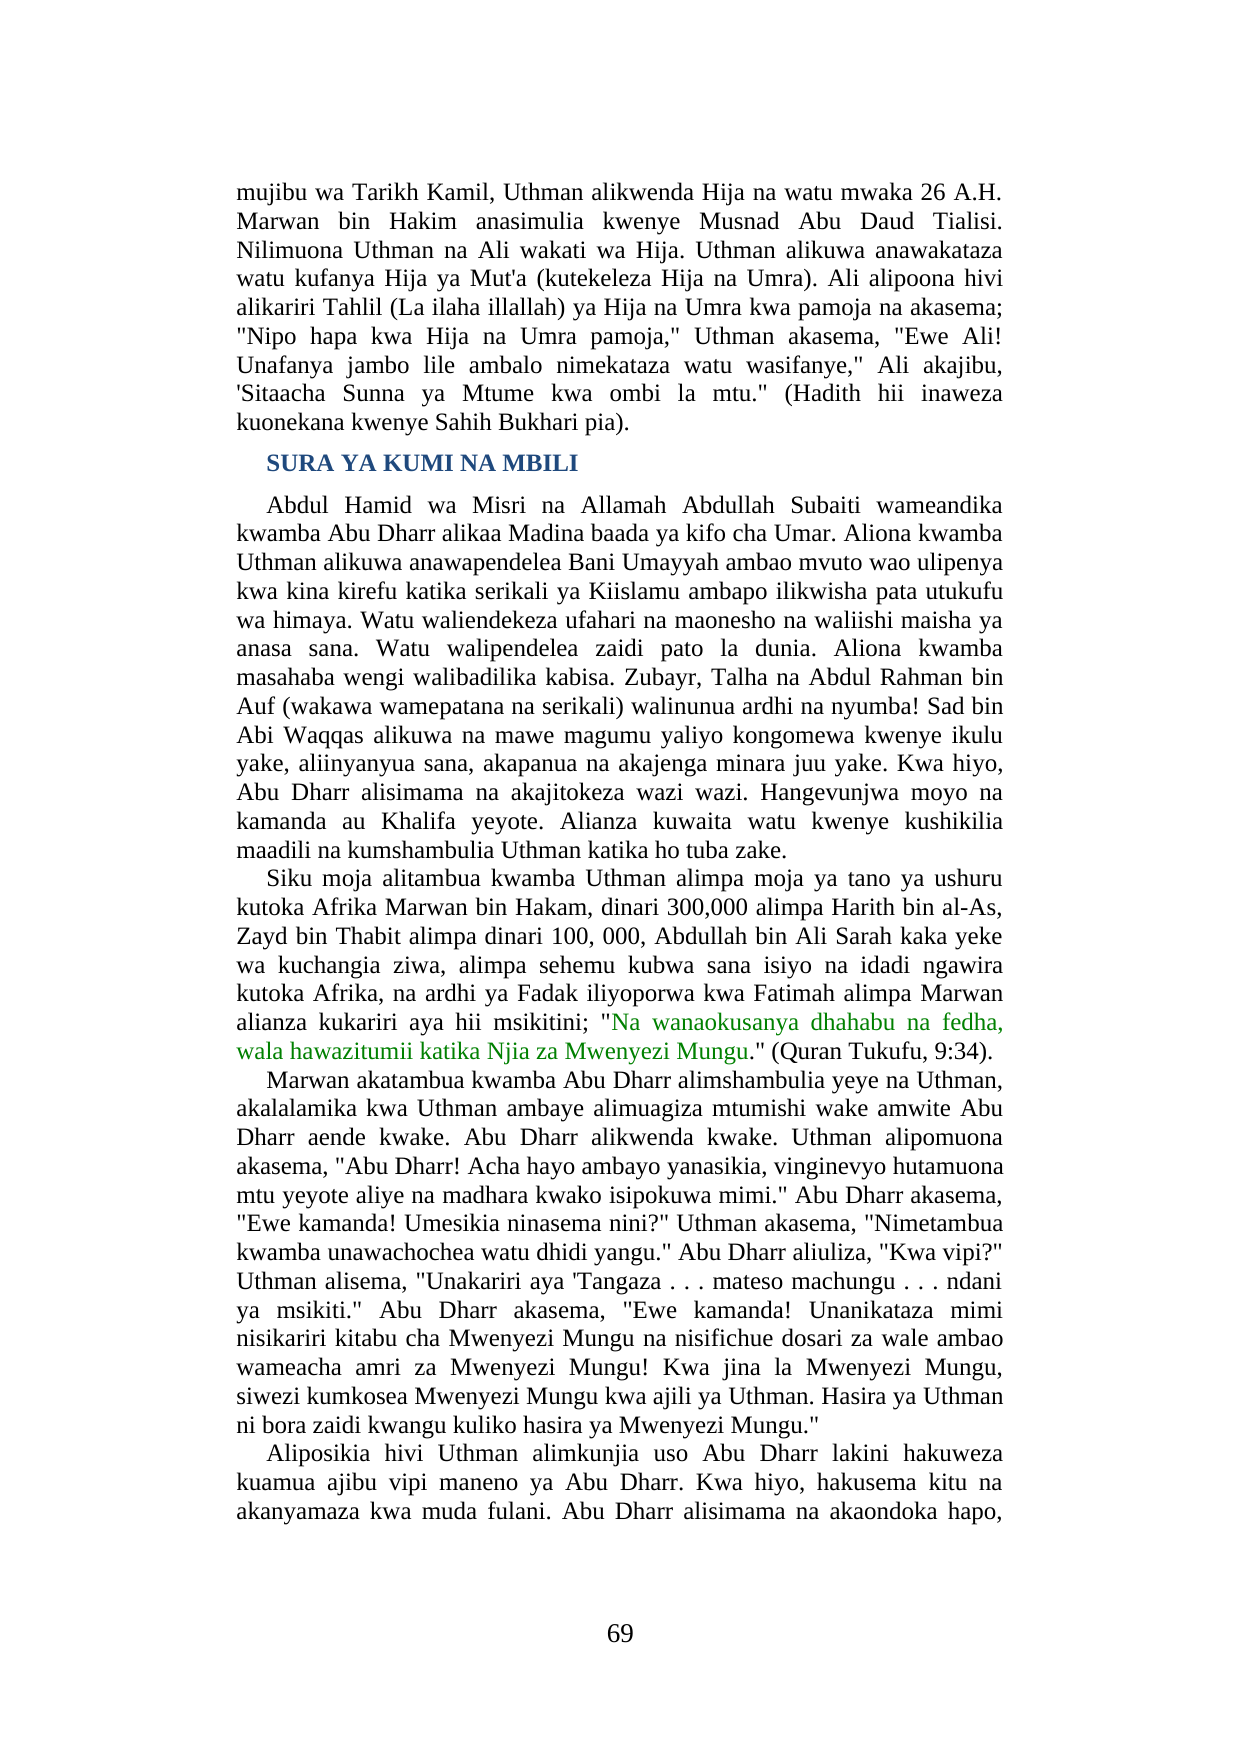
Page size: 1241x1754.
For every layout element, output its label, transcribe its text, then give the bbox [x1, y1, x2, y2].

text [236, 177, 1004, 436]
text Siku moja alitambua kwamba Uthman alimpa moja ya tano ya ushuru kutoka Afrika Marwan bin Hakam, dinari 300,000 alimpa Harith bin al-As, Zayd bin Thabit alimpa dinari 100, 000, Abdullah bin Ali Sarah kaka yeke wa kuchangia ziwa, alimpa sehemu kubwa sana isiyo na idadi ngawira kutoka Afrika, na ardhi ya Fadak iliyoporwa kwa Fatimah alimpa Marwan alianza kukariri aya hii msikitini; "Na wanaokusanya dhahabu na fedha, wala hawazitumii katika Njia za Mwenyezi Mungu." (Quran Tukufu, 9:34). [236, 863, 1004, 1065]
text Abdul Hamid wa Misri na Allamah Abdullah Subaiti wameandika kwamba Abu Dharr alikaa Madina baada ya kifo cha Umar. Aliona kwamba Uthman alikuwa anawapendelea Bani Umayyah ambao mvuto wao ulipenya kwa kina kirefu katika serikali ya Kiislamu ambapo ilikwisha pata utukufu wa himaya. Watu waliendekeza ufahari na maonesho na waliishi maisha ya anasa sana. Watu walipendelea zaidi pato la dunia. Aliona kwamba masahaba wengi walibadilika kabisa. Zubayr, Talha na Abdul Rahman bin Auf (wakawa wamepatana na serikali) walinunua ardhi na nyumba! Sad bin Abi Waqqas alikuwa na mawe magumu yaliyo kongomewa kwenye ikulu yake, aliinyanyua sana, akapanua na akajenga minara juu yake. Kwa hiyo, Abu Dharr alisimama na akajitokeza wazi wazi. Hangevunjwa moyo na kamanda au Khalifa yeyote. Alianza kuwaita watu kwenye kushikilia maadili na kumshambulia Uthman katika ho tuba zake. [236, 490, 1004, 863]
text Marwan akatambua kwamba Abu Dharr alimshambulia yeye na Uthman, akalalamika kwa Uthman ambaye alimuagiza mtumishi wake amwite Abu Dharr aende kwake. Abu Dharr alikwenda kwake. Uthman alipomuona akasema, "Abu Dharr! Acha hayo ambayo yanasikia, vinginevyo hutamuona mtu yeyote aliye na madhara kwako isipokuwa mimi." Abu Dharr akasema, "Ewe kamanda! Umesikia ninasema nini?" Uthman akasema, "Nimetambua kwamba unawachochea watu dhidi yangu." Abu Dharr aliuliza, "Kwa vipi?" Uthman alisema, "Unakariri aya 'Tangaza . . . mateso machungu . . . ndani ya msikiti." Abu Dharr akasema, "Ewe kamanda! Unanikataza mimi nisikariri kitabu cha Mwenyezi Mungu na nisifichue dosari za wale ambao wameacha amri za Mwenyezi Mungu! Kwa jina la Mwenyezi Mungu, siwezi kumkosea Mwenyezi Mungu kwa ajili ya Uthman. Hasira ya Uthman ni bora zaidi kwangu kuliko hasira ya Mwenyezi Mungu." [236, 1065, 1004, 1438]
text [236, 1438, 1004, 1525]
subtitle SURA YA KUMI NA MBILI [236, 448, 1004, 477]
